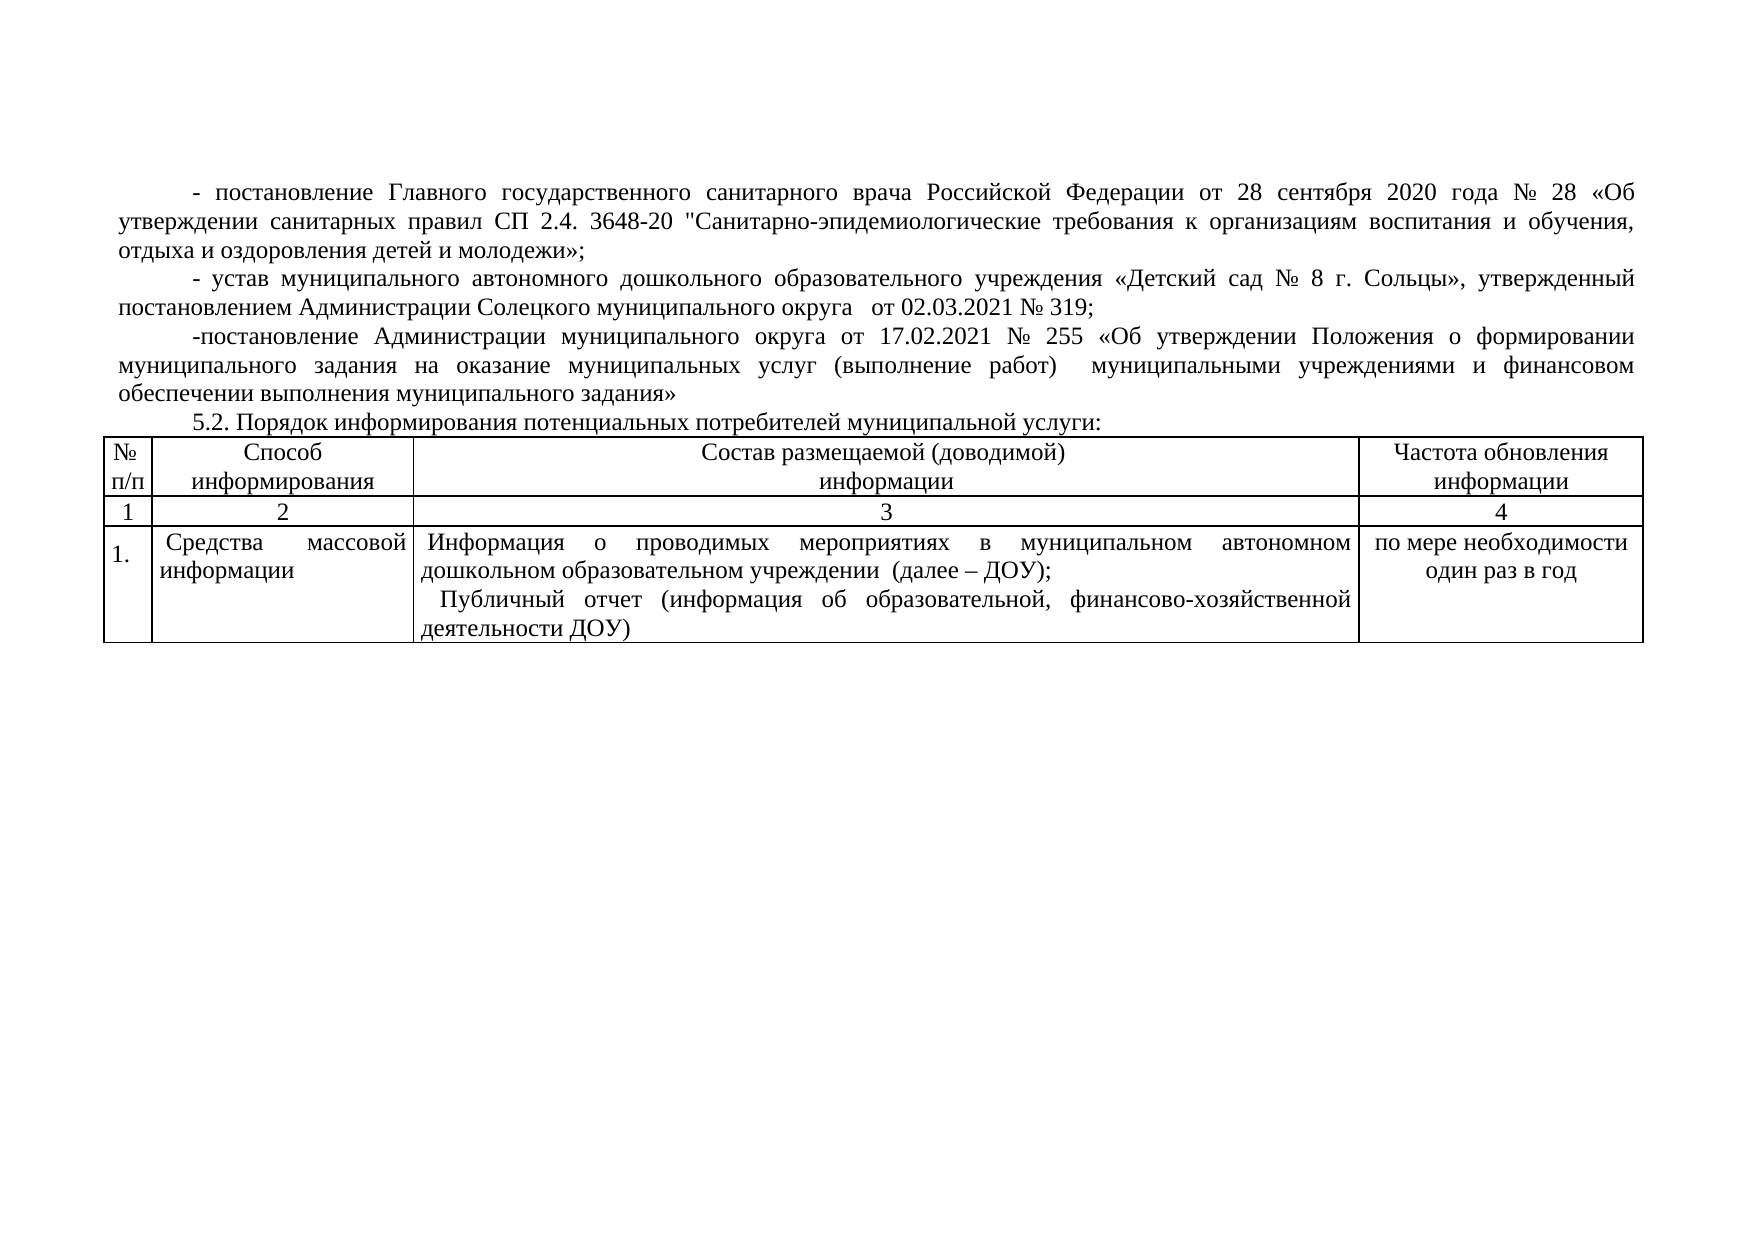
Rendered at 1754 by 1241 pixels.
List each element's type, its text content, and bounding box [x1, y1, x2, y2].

table_cell 4 [1360, 497, 1642, 525]
table_header № п/п [105, 438, 151, 495]
table_cell Информация о проводимых мероприятиях в муниципальном автономном дошкольном образовательном учреждении (далее – ДОУ); Публичный отчет (информация об образовательной, финансово-хозяйственной деятельности ДОУ) [414, 527, 1358, 642]
table_cell 1 [105, 497, 151, 525]
table_cell 3 [414, 497, 1358, 525]
text -постановление Администрации муниципального округа от 17.02.2021 № 255 «Об утверждении Положения о формировании муниципального задания на оказание муниципальных услуг (выполнение работ) муниципальными учреждениями и финансовом обеспечении выполнения муниципального задания» [118, 321, 1636, 407]
table_header Способ информирования [153, 438, 413, 495]
table_cell по мере необходимости один раз в год [1360, 527, 1642, 642]
table_cell Средства массовой информации [153, 527, 413, 642]
table_header Состав размещаемой (доводимой) информации [414, 438, 1358, 495]
text 5.2. Порядок информирования потенциальных потребителей муниципальной услуги: [118, 407, 1636, 436]
table_cell 1. [105, 527, 151, 642]
table_header Частота обновления информации [1360, 438, 1642, 495]
table_cell 2 [153, 497, 413, 525]
text - постановление Главного государственного санитарного врача Российской Федерации от 28 сентября 2020 года № 28 «Об утверждении санитарных правил СП 2.4. 3648-20 "Санитарно-эпидемиологические требования к организациям воспитания и обучения, отдыха и оздоровления детей и молодежи»; [118, 177, 1636, 263]
text - устав муниципального автономного дошкольного образовательного учреждения «Детский сад № 8 г. Сольцы», утвержденный постановлением Администрации Солецкого муниципального округа от 02.03.2021 № 319; [118, 263, 1636, 321]
